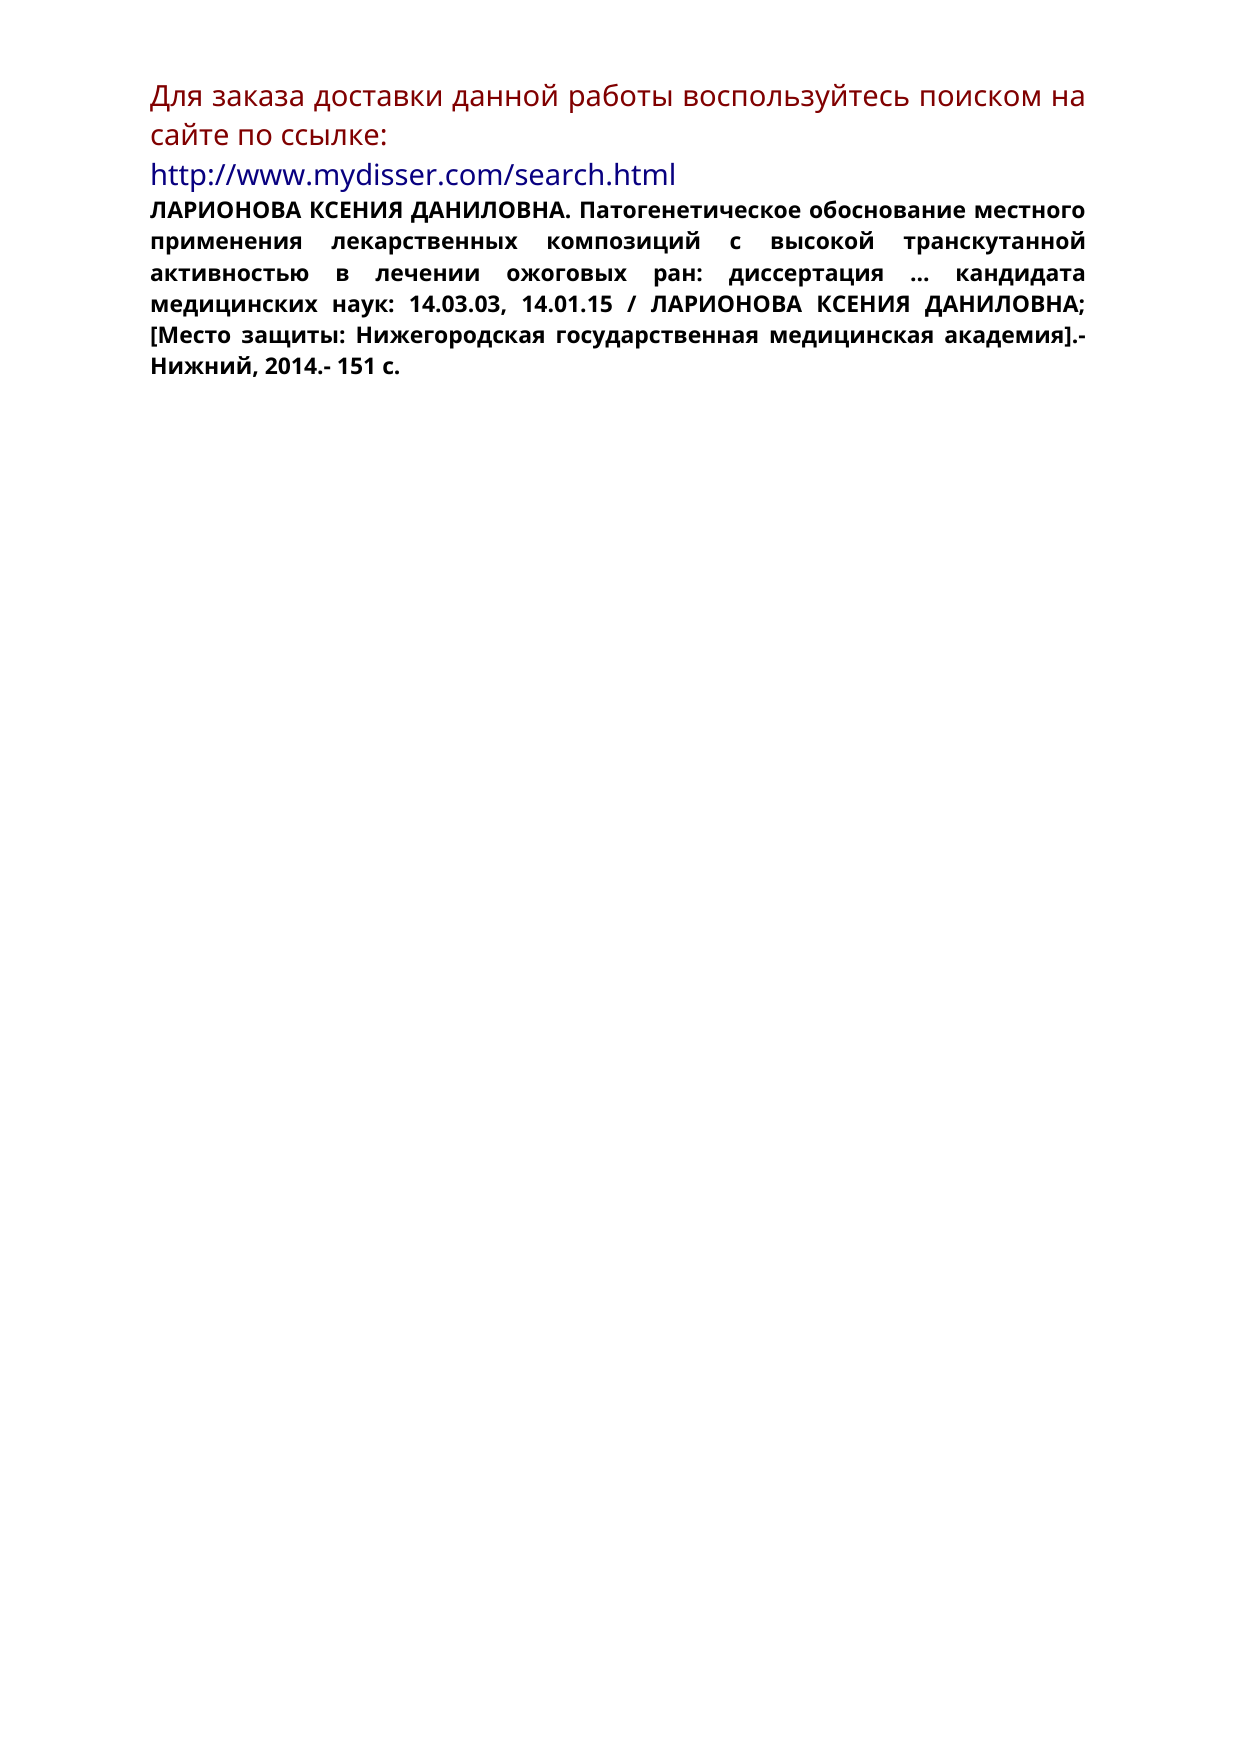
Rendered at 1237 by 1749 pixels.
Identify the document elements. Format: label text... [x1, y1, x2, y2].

text ЛАРИОНОВА КСЕНИЯ ДАНИЛОВНА. Патогенетическое обоснование местного применения лекарственных композиций с высокой транскутанной активностью в лечении ожоговых ран: диссертация ... кандидата медицинских наук: 14.03.03, 14.01.15 / ЛАРИОНОВА КСЕНИЯ ДАНИЛОВНА;[Место защиты: Нижегородская государственная медицинская академия].- Нижний, 2014.- 151 с. [150, 194, 1086, 382]
